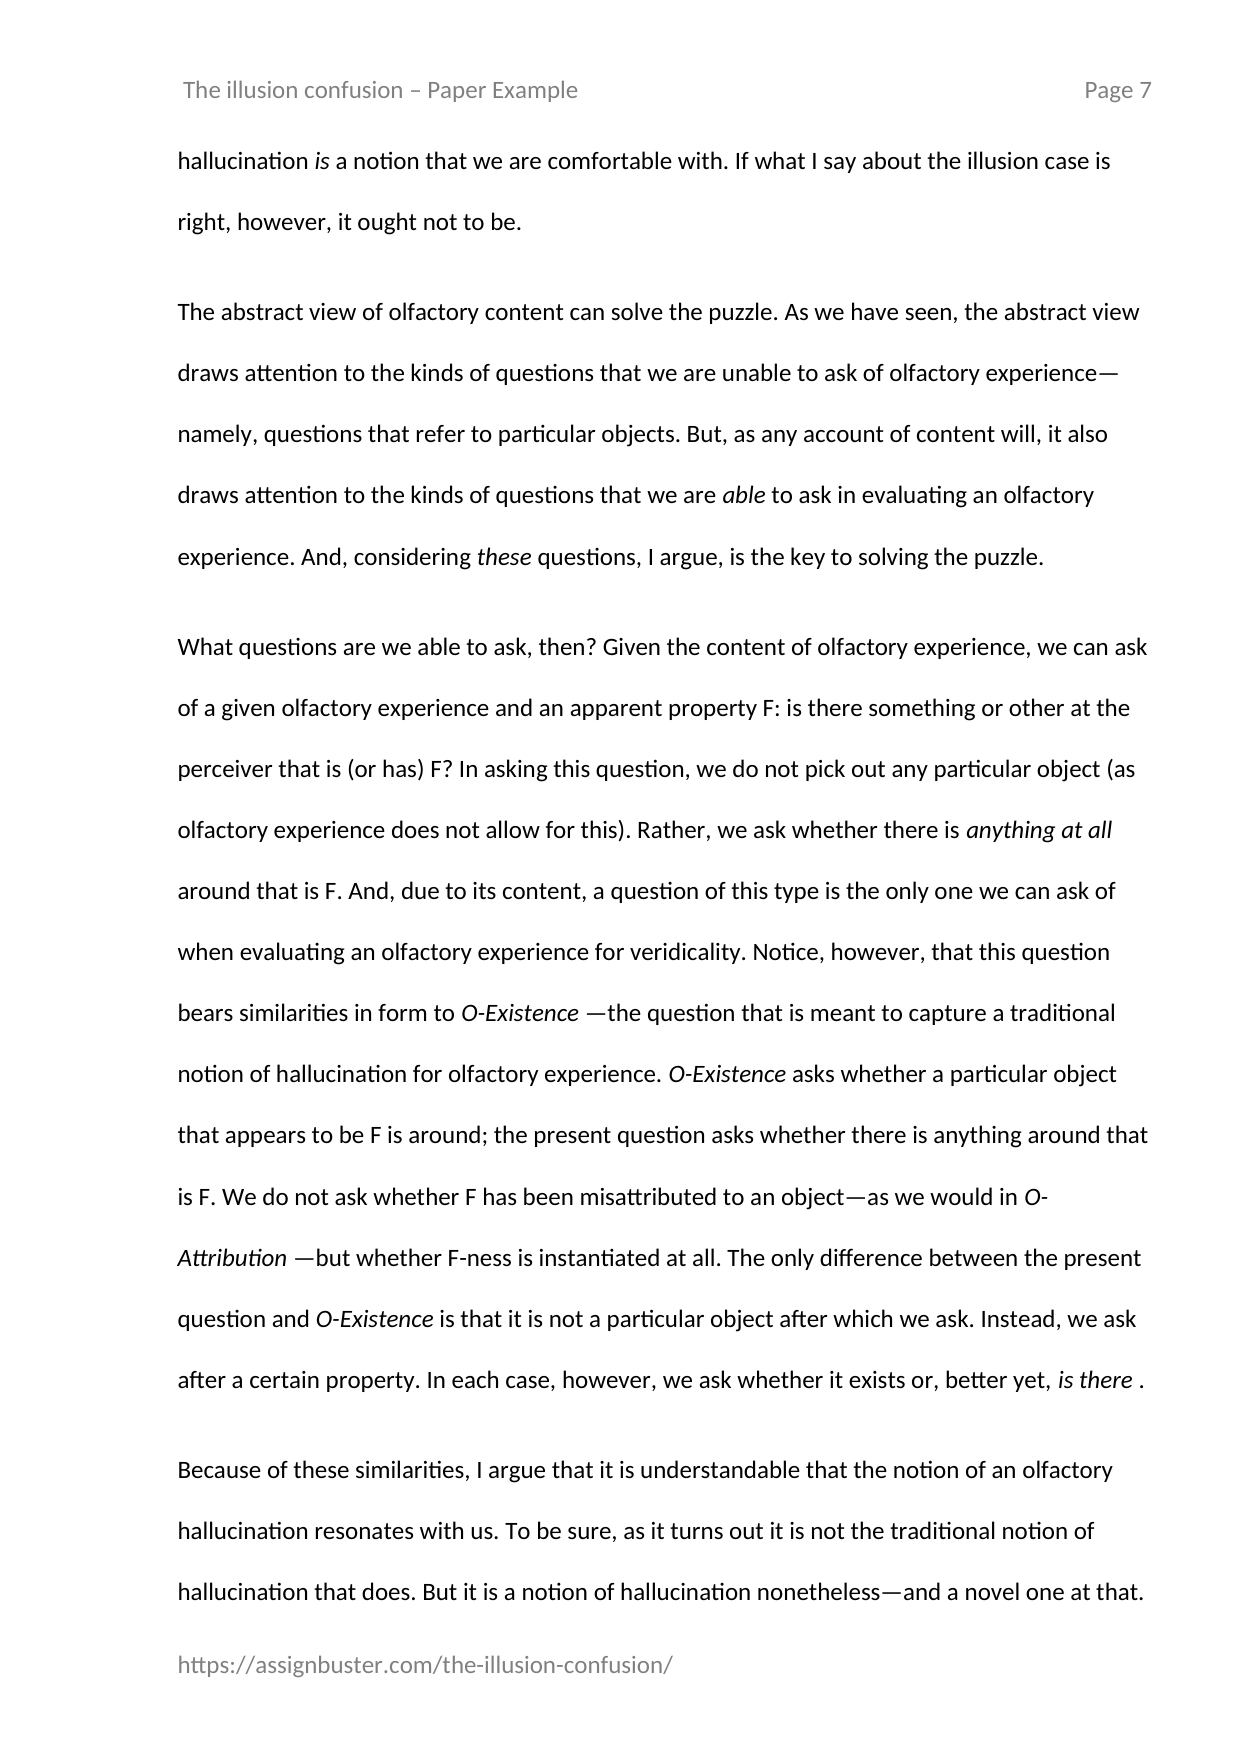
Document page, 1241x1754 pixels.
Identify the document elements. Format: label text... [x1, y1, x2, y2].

text What questions are we able to ask, then? Given the content of olfactory experience, we can ask of a given olfactory experience and an apparent property F: is there something or other at the perceiver that is (or has) F? In asking this question, we do not pick out any particular object (as olfactory experience does not allow for this). Rather, we ask whether there is anything at all around that is F. And, due to its content, a question of this type is the only one we can ask of when evaluating an olfactory experience for veridicality. Notice, however, that this question bears similarities in form to O-Existence —the question that is meant to capture a traditional notion of hallucination for olfactory experience. O-Existence asks whether a particular object that appears to be F is around; the present question asks whether there is anything around that is F. We do not ask whether F has been misattributed to an object—as we would in O-Attribution —but whether F-ness is instantiated at all. The only difference between the present question and O-Existence is that it is not a particular object after which we ask. Instead, we ask after a certain property. In each case, however, we ask whether it exists or, better yet, is there . [177, 631, 1152, 1394]
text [177, 145, 1152, 237]
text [177, 1454, 1152, 1607]
text The abstract view of olfactory content can solve the puzzle. As we have seen, the abstract view draws attention to the kinds of questions that we are unable to ask of olfactory experience—namely, questions that refer to particular objects. But, as any account of content will, it also draws attention to the kinds of questions that we are able to ask in evaluating an olfactory experience. And, considering these questions, I argue, is the key to solving the puzzle. [177, 297, 1152, 571]
